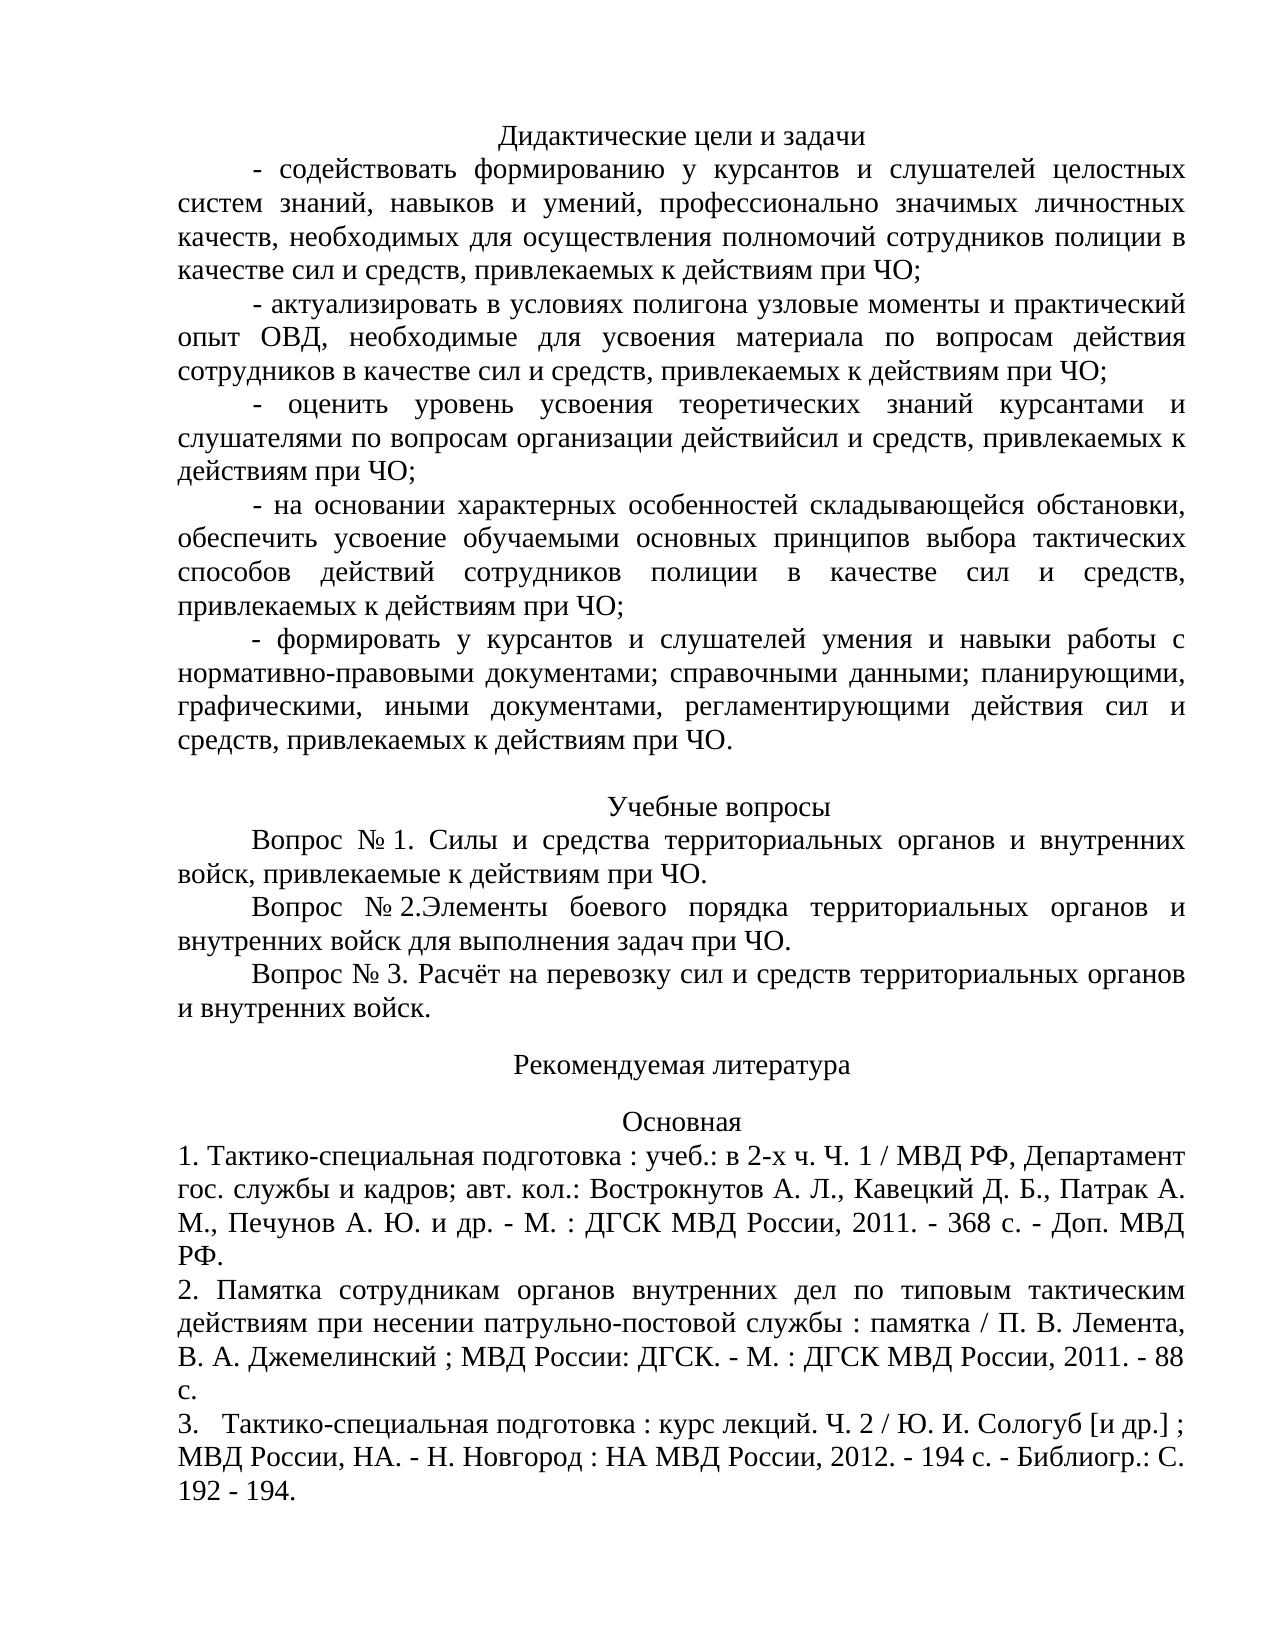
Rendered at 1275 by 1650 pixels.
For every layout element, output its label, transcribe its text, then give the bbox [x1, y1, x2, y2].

text Вопрос № 2.Элементы боевого порядка территориальных органов и внутренних войск для выполнения задач при ЧО. [177, 889, 1186, 957]
text 3. Тактико-специальная подготовка : курс лекций. Ч. 2 / Ю. И. Сологуб [и др.] ; МВД России, НА. - Н. Новгород : НА МВД России, 2012. - 194 с. - Библиогр.: С. 192 - 194. [177, 1406, 1186, 1507]
text - на основании характерных особенностей складывающейся обстановки, обеспечить усвоение обучаемыми основных принципов выбора тактических способов действий сотрудников полиции в качестве сил и средств, привлекаемых к действиям при ЧО; [177, 487, 1186, 621]
subtitle Вопрос № 3. Расчёт на перевозку сил и средств территориальных органов и внутренних войск. [177, 957, 1186, 1024]
subtitle Вопрос № 1. Силы и средства территориальных органов и внутренних войск, привлекаемые к действиям при ЧО. [177, 822, 1186, 889]
text 2. Памятка сотрудникам органов внутренних дел по типовым тактическим действиям при несении патрульно-постовой службы : памятка / П. В. Лемента, В. А. Джемелинский ; МВД России: ДГСК. - М. : ДГСК МВД России, 2011. - 88 с. [177, 1272, 1186, 1406]
text Дидактические цели и задачи [177, 118, 1186, 152]
text - содействовать формированию у курсантов и слушателей целостных систем знаний, навыков и умений, профессионально значимых личностных качеств, необходимых для осуществления полномочий сотрудников полиции в качестве сил и средств, привлекаемых к действиям при ЧО; [177, 152, 1186, 286]
text - актуализировать в условиях полигона узловые моменты и практический опыт ОВД, необходимые для усвоения материала по вопросам действия сотрудников в качестве сил и средств, привлекаемых к действиям при ЧО; [177, 286, 1186, 386]
text 1. Тактико-специальная подготовка : учеб.: в 2-х ч. Ч. 1 / МВД РФ, Департамент гос. службы и кадров; авт. кол.: Вострокнутов А. Л., Кавецкий Д. Б., Патрак А. М., Печунов А. Ю. и др. - М. : ДГСК МВД России, 2011. - 368 с. - Доп. МВД РФ. [177, 1138, 1186, 1272]
text - формировать у курсантов и слушателей умения и навыки работы с нормативно-правовыми документами; справочными данными; планирующими, графическими, иными документами, регламентирующими действия сил и средств, привлекаемых к действиям при ЧО. [177, 621, 1186, 755]
text Рекомендуемая литература [201, 1047, 1163, 1081]
text - оценить уровень усвоения теоретических знаний курсантами и слушателями по вопросам организации действийсил и средств, привлекаемых к действиям при ЧО; [177, 386, 1186, 487]
text Основная [201, 1104, 1163, 1138]
text Учебные вопросы [177, 789, 1186, 822]
